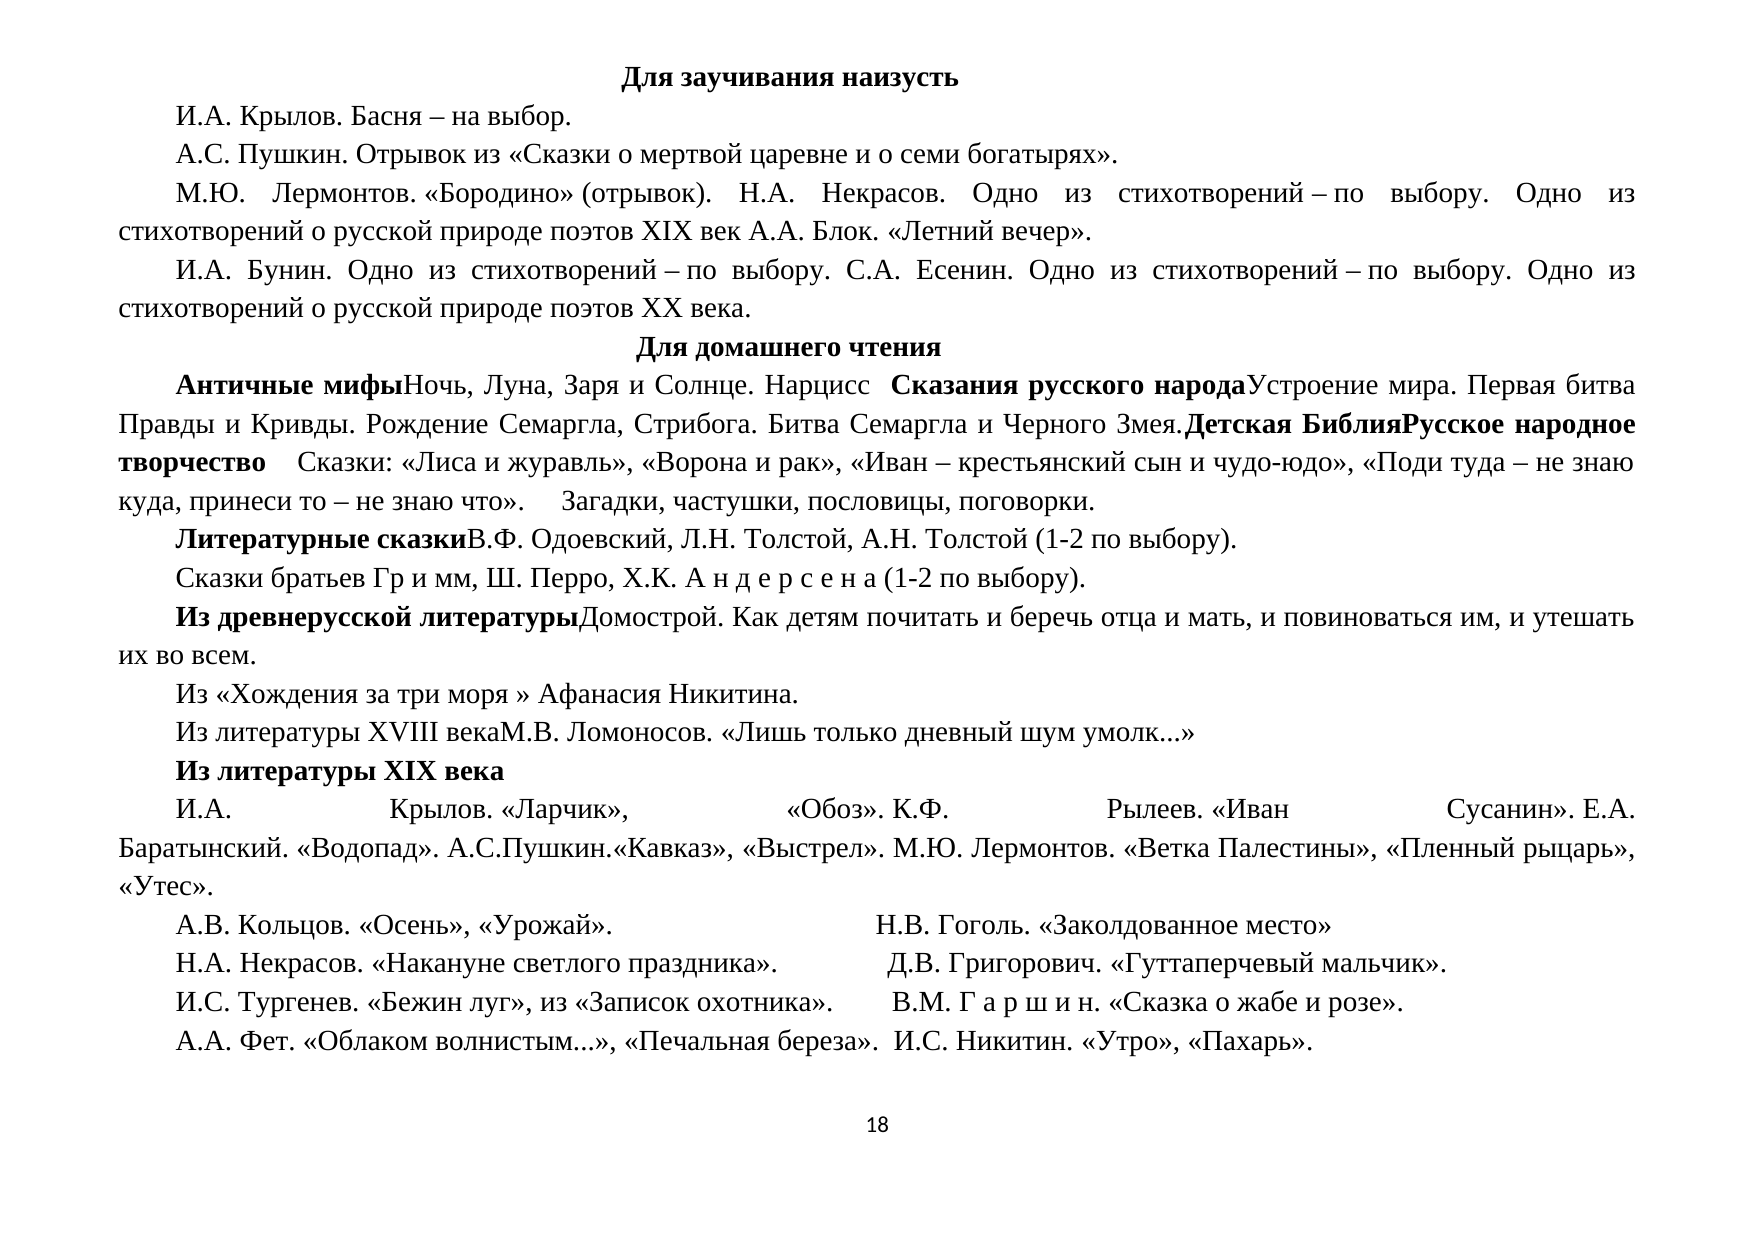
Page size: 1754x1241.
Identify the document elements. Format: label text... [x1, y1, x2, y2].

text М.Ю. Лермонтов. «Бородино» (отрывок). Н.А. Некрасов. Одно из стихотворений – по выбору. Одно из стихотворений о русской природе поэтов XIX век А.А. Блок. «Летний вечер». [118, 175, 1636, 247]
text Античные мифыНочь, Луна, Заря и Солнце. Нарцисс Сказания русского народаУстроение мира. Первая битва Правды и Кривды. Рождение Семаргла, Стрибога. Битва Семаргла и Черного Змея.Детская БиблияРусское народное творчество Сказки: «Лиса и журавль», «Ворона и рак», «Иван – крестьянский сын и чудо-юдо», «Поди туда – не знаю куда, принеси то – не знаю что». Загадки, частушки, пословицы, поговорки. [118, 367, 1636, 517]
text И.А. Крылов. «Ларчик», «Обоз». К.Ф. Рылеев. «Иван Сусанин». Е.А. Баратынский. «Водопад». А.С.Пушкин.«Кавказ», «Выстрел». М.Ю. Лермонтов. «Ветка Палестины», «Пленный рыцарь», «Утес». [118, 791, 1636, 902]
text И.С. Тургенев. «Бежин луг», из «Записок охотника». В.М. Г а р ш и н. «Сказка о жабе и розе». [118, 984, 1636, 1018]
text Литературные сказкиВ.Ф. Одоевский, Л.Н. Толстой, А.Н. Толстой (1-2 по выбору). [118, 522, 1636, 555]
text Сказки братьев Гр и мм, Ш. Перро, Х.К. А н д е р с е н а (1-2 по выбору). [118, 560, 1636, 594]
text Из древнерусской литературыДомострой. Как детям почитать и беречь отца и мать, и повиноваться им, и утешать их во всем. [118, 599, 1636, 671]
text Из литературы XIX века [118, 753, 1636, 786]
text А.В. Кольцов. «Осень», «Урожай». Н.В. Гоголь. «Заколдованное место» [118, 907, 1636, 941]
text Н.А. Некрасов. «Накануне светлого праздника». Д.В. Григорович. «Гуттаперчевый мальчик». [118, 946, 1636, 979]
text Для домашнего чтения [118, 329, 1636, 362]
text А.С. Пушкин. Отрывок из «Сказки о мертвой царевне и о семи богатырях». [118, 136, 1636, 170]
text Из «Хождения за три моря » Афанасия Никитина. [118, 676, 1636, 709]
text А.А. Фет. «Облаком волнистым...», «Печальная береза». И.С. Никитин. «Утро», «Пахарь». [118, 1023, 1636, 1056]
text Для заучивания наизусть [118, 59, 1636, 93]
text И.А. Крылов. Басня – на выбор. [118, 98, 1636, 131]
text И.А. Бунин. Одно из стихотворений – по выбору. С.А. Есенин. Одно из стихотворений – по выбору. Одно из стихотворений о русской природе поэтов XX века. [118, 252, 1636, 324]
text Из литературы XVIII векаМ.В. Ломоносов. «Лишь только дневный шум умолк...» [118, 714, 1636, 748]
